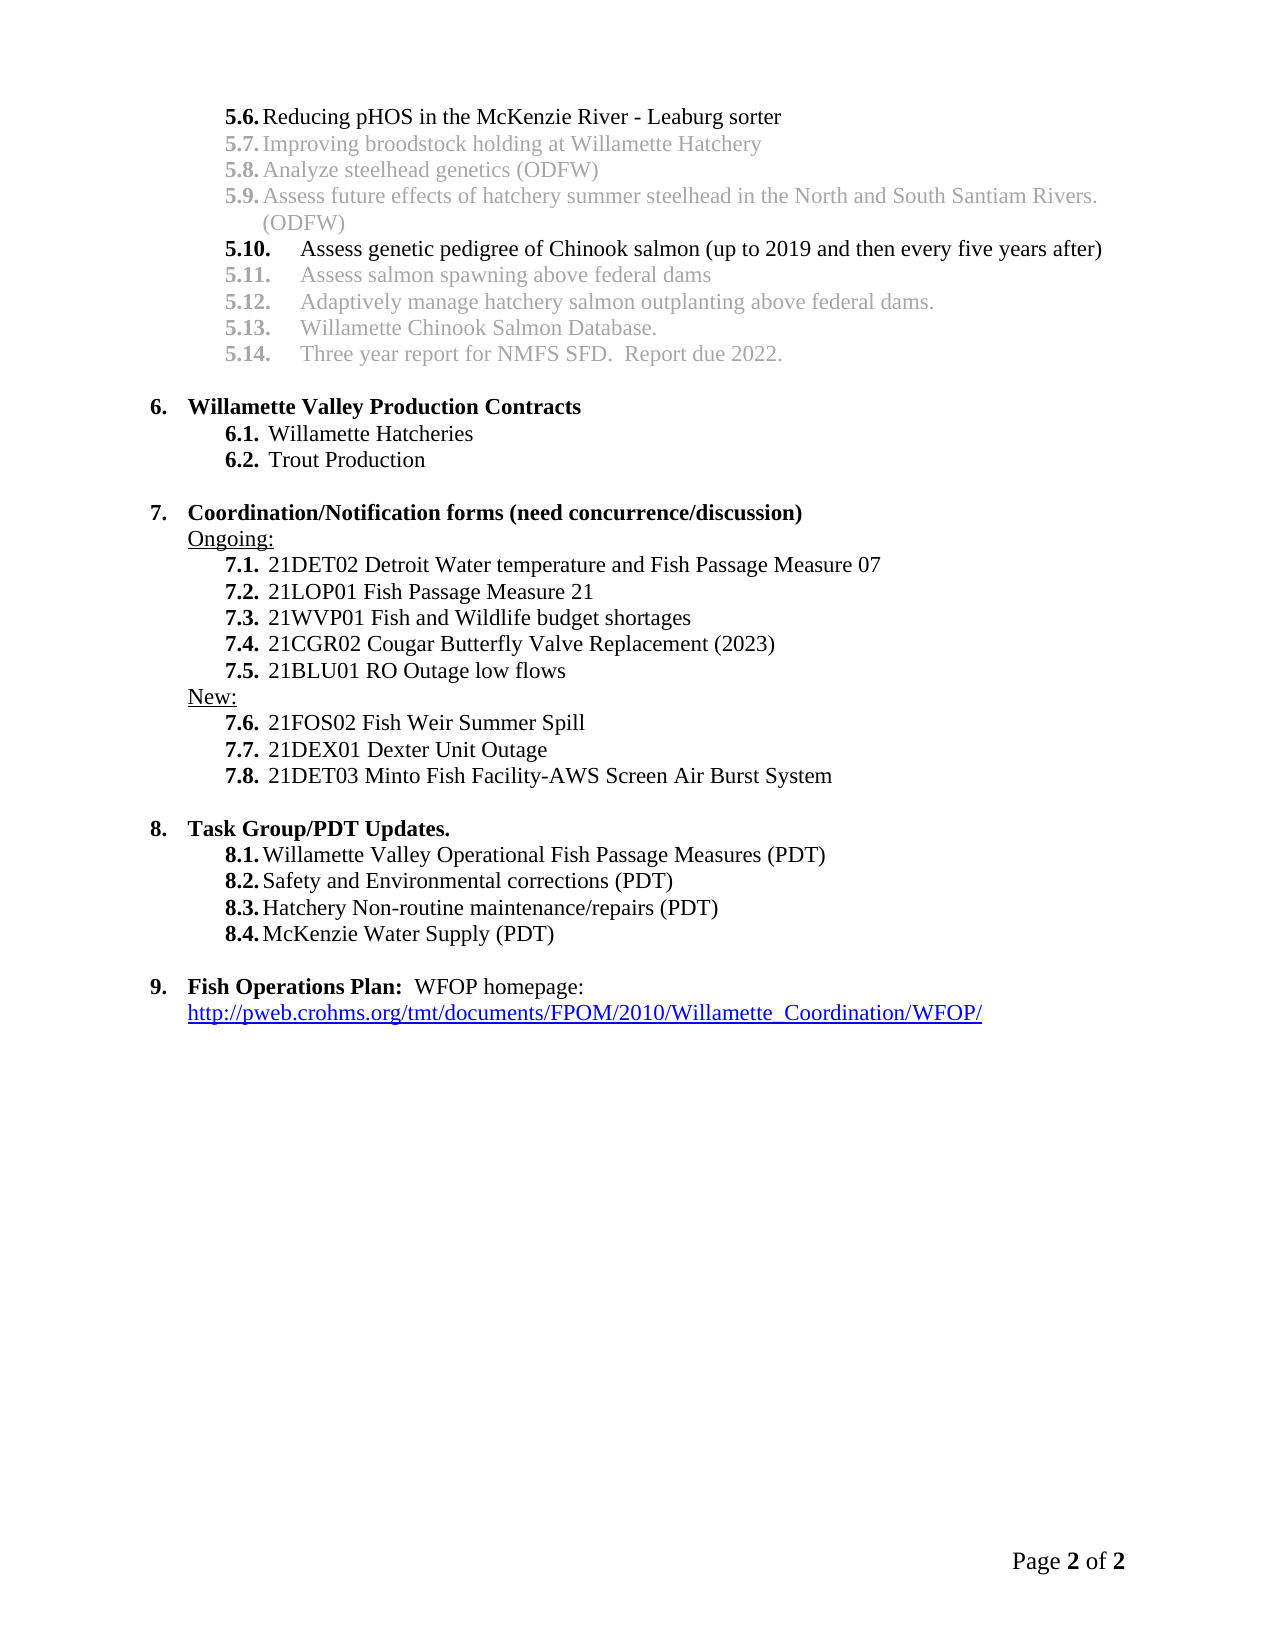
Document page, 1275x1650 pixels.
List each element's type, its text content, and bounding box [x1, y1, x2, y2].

list Ongoing: [187, 525, 1125, 551]
list Analyze steelhead genetics (ODFW) [225, 156, 1125, 182]
list Assess salmon spawning above federal dams [225, 261, 1125, 288]
list 21DEX01 Dexter Unit Outage [225, 736, 1125, 762]
list 21DET03 Minto Fish Facility-AWS Screen Air Burst System [225, 762, 1125, 788]
list New: [187, 683, 1125, 709]
list Adaptively manage hatchery salmon outplanting above federal dams. [225, 288, 1125, 314]
list Willamette Chinook Salmon Database. [225, 314, 1125, 341]
list 21BLU01 RO Outage low flows [225, 657, 1125, 683]
list Fish Operations Plan: WFOP homepage: http://pweb.crohms.org/tmt/documents/FPOM/2010/Willamette_Coordination/WFOP/ [150, 973, 1125, 1026]
list Willamette Hatcheries [225, 419, 1125, 446]
list Assess future effects of hatchery summer steelhead in the North and South Santiam Rivers. (ODFW) [225, 182, 1125, 235]
list Trout Production [225, 446, 1125, 472]
list McKenzie Water Supply (PDT) [225, 920, 1125, 947]
list Assess genetic pedigree of Chinook salmon (up to 2019 and then every five years after) [225, 235, 1125, 261]
list Willamette Valley Operational Fish Passage Measures (PDT) [225, 841, 1125, 868]
list Hatchery Non-routine maintenance/repairs (PDT) [225, 894, 1125, 920]
list Three year report for NMFS SFD. Report due 2022. [225, 341, 1125, 367]
list 21LOP01 Fish Passage Measure 21 [225, 578, 1125, 604]
list Coordination/Notification forms (need concurrence/discussion) [150, 499, 1125, 525]
list Safety and Environmental corrections (PDT) [225, 868, 1125, 894]
list 21DET02 Detroit Water temperature and Fish Passage Measure 07 [225, 551, 1125, 578]
list Improving broodstock holding at Willamette Hatchery [225, 130, 1125, 156]
list Task Group/PDT Updates. [150, 815, 1125, 841]
list 21CGR02 Cougar Butterfly Valve Replacement (2023) [225, 630, 1125, 657]
list Reducing pHOS in the McKenzie River - Leaburg sorter [225, 103, 1125, 130]
list Willamette Valley Production Contracts [150, 393, 1125, 419]
list 21WVP01 Fish and Wildlife budget shortages [225, 604, 1125, 630]
list 21FOS02 Fish Weir Summer Spill [225, 709, 1125, 736]
